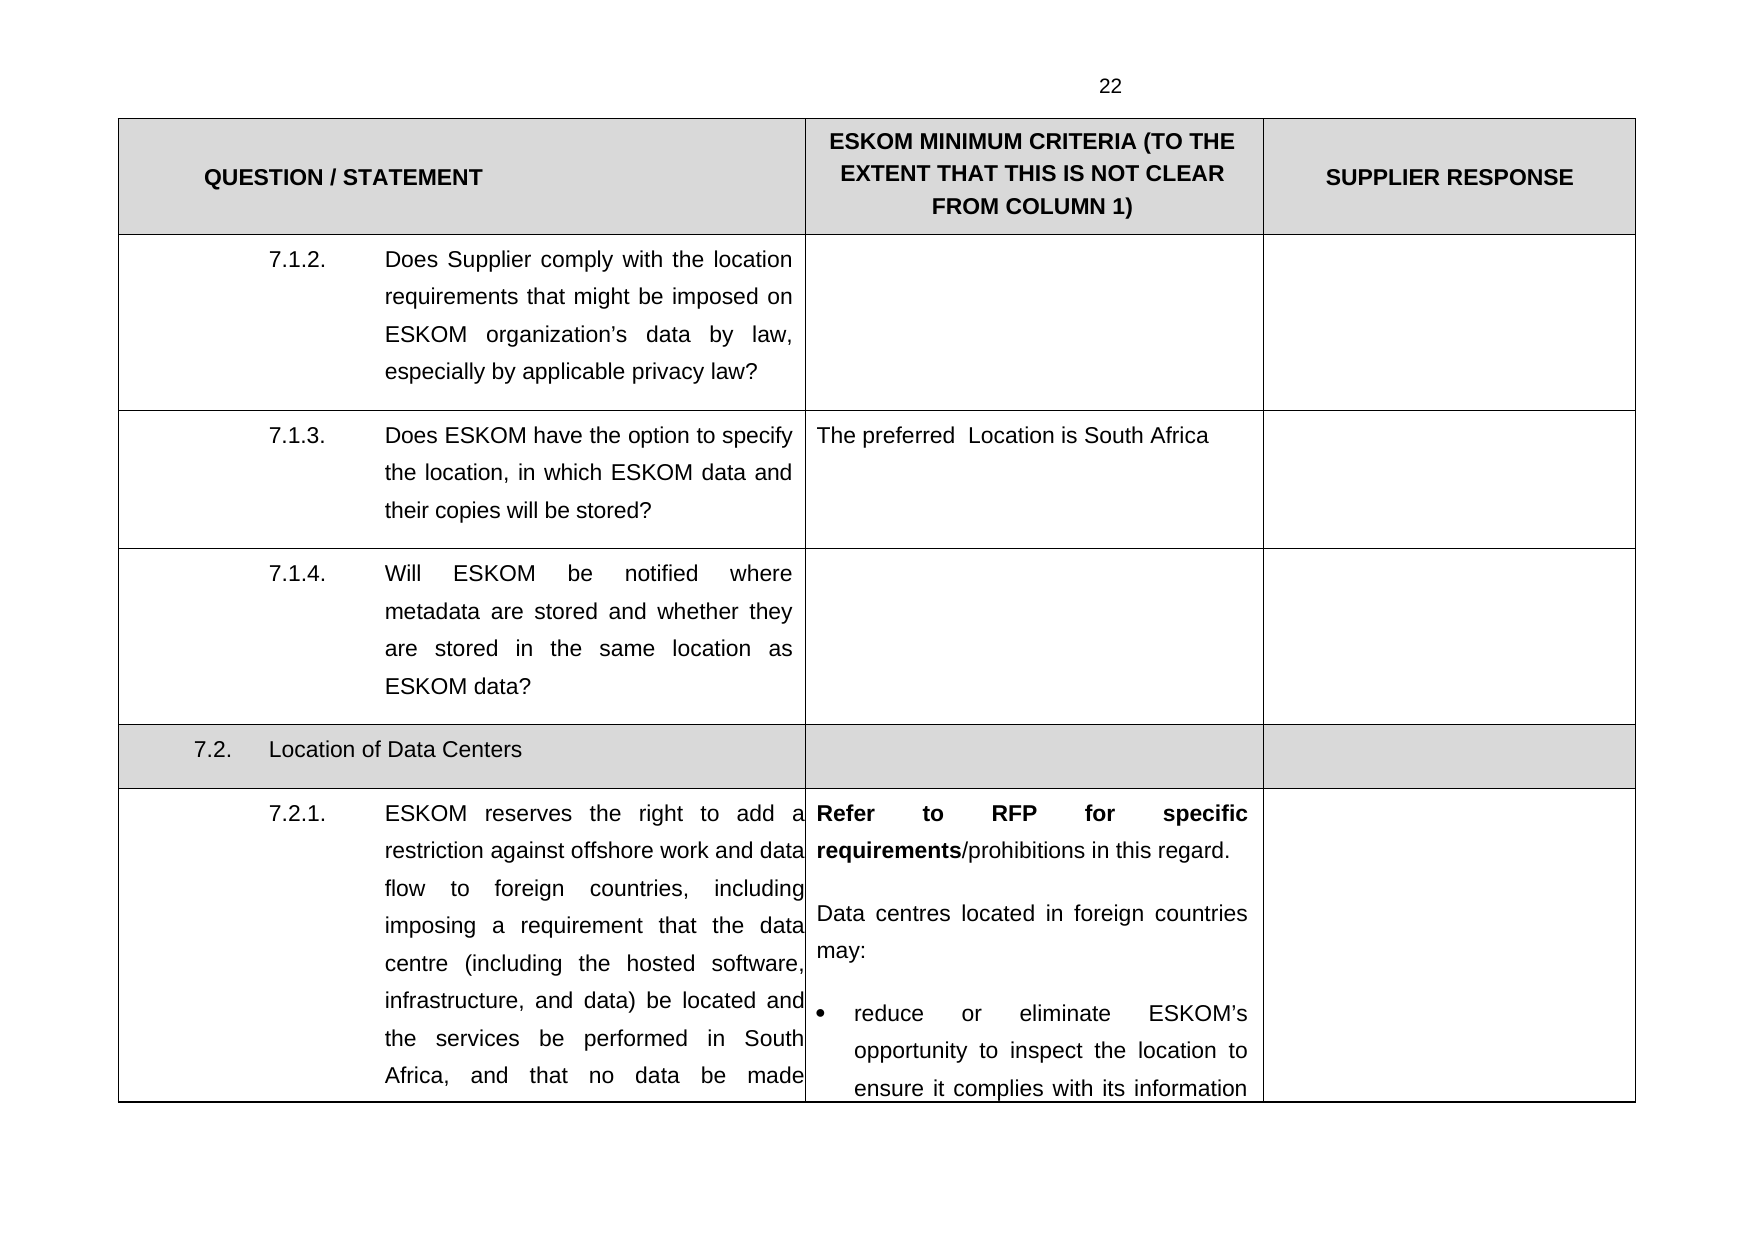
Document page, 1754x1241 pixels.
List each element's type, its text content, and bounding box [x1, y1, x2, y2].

table_cell Does Supplier comply with the location requirements that might be imposed on ESKOM organization’s data by law, especially by applicable privacy law? [119, 235, 805, 410]
table_cell [1264, 549, 1635, 724]
table_header SUPPLIER RESPONSE [1264, 119, 1635, 234]
table_cell Does ESKOM have the option to specify the location, in which ESKOM data and their copies will be stored? [119, 411, 805, 548]
table_cell [1264, 725, 1635, 788]
table_cell Location of Data Centers [119, 725, 805, 788]
table_cell [1264, 411, 1635, 548]
table_cell Will ESKOM be notified where metadata are stored and whether they are stored in the same location as ESKOM data? [119, 549, 805, 724]
table_header QUESTION / STATEMENT [119, 119, 805, 234]
table_cell The preferred Location is South Africa [806, 411, 1263, 548]
table_cell [806, 725, 1263, 788]
table_cell [1264, 235, 1635, 410]
table_cell [1264, 789, 1635, 1101]
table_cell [119, 789, 805, 1101]
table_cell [806, 789, 1263, 1101]
table_header ESKOM MINIMUM CRITERIA (TO THE EXTENT THAT THIS IS NOT CLEAR FROM COLUMN 1) [806, 119, 1263, 234]
table_cell [806, 235, 1263, 410]
table_cell [806, 549, 1263, 724]
